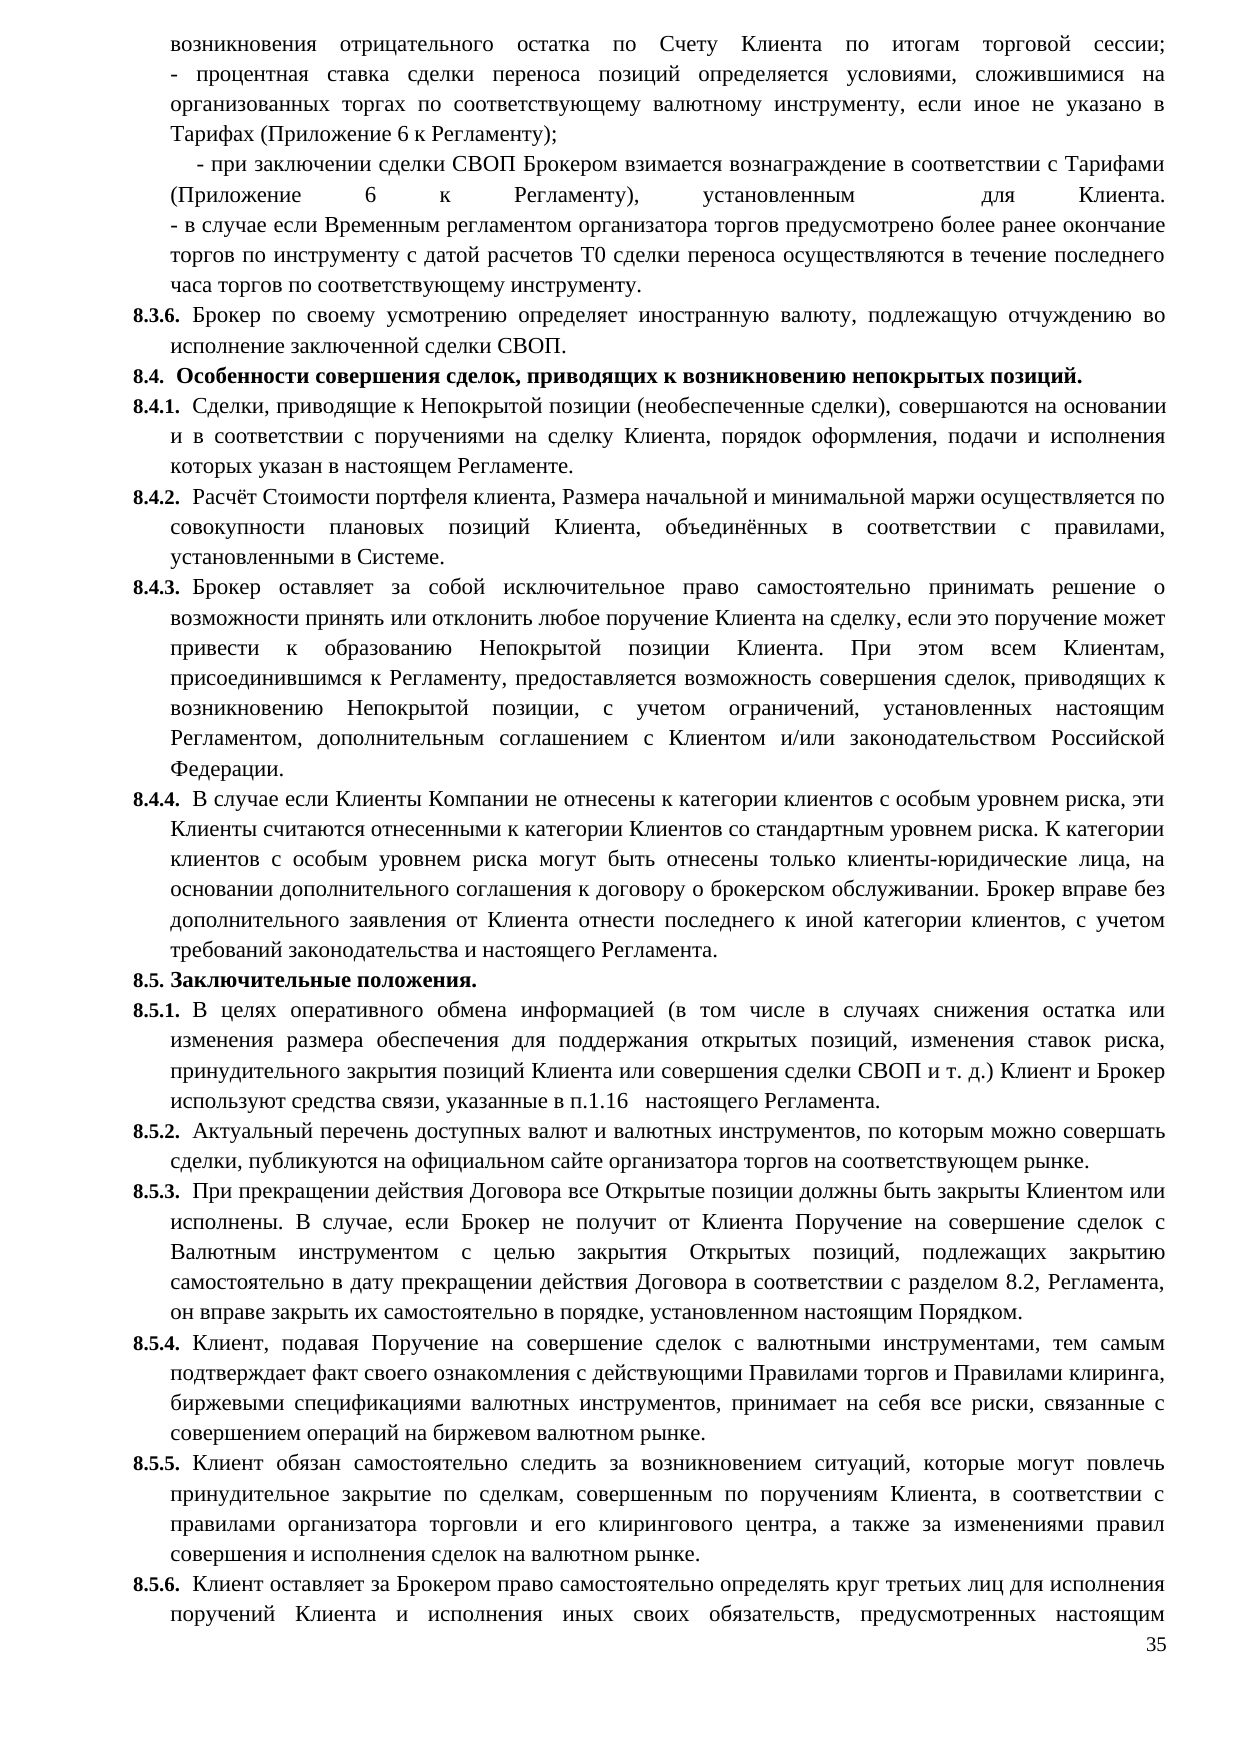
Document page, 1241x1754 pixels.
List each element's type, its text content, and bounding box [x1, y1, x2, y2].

list Заключительные положения. [133, 966, 1167, 992]
list Расчёт Стоимости портфеля клиента, Размера начальной и минимальной маржи осуществляется по совокупности плановых позиций Клиента, объединённых в соответствии с правилами, установленными в Системе. [133, 483, 1167, 569]
list - при заключении сделки СВОП Брокером взимается вознаграждение в соответствии с Тарифами (Приложение 6 к Регламенту), установленным для Клиента. - в случае если Временным регламентом организатора торгов предусмотрено более ранее окончание торгов по инструменту с датой расчетов Т0 сделки переноса осуществляются в течение последнего часа торгов по соответствующему инструменту. [133, 150, 1167, 298]
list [133, 29, 1167, 147]
list Актуальный перечень доступных валют и валютных инструментов, по которым можно совершать сделки, публикуются на официальном сайте организатора торгов на соответствующем рынке. [133, 1117, 1167, 1174]
list Брокер оставляет за собой исключительное право самостоятельно принимать решение о возможности принять или отклонить любое поручение Клиента на сделку, если это поручение может привести к образованию Непокрытой позиции Клиента. При этом всем Клиентам, присоединившимся к Регламенту, предоставляется возможность совершения сделок, приводящих к возникновению Непокрытой позиции, с учетом ограничений, установленных настоящим Регламентом, дополнительным соглашением с Клиентом и/или законодательством Российской Федерации. [133, 573, 1167, 781]
list При прекращении действия Договора все Открытые позиции должны быть закрыты Клиентом или исполнены. В случае, если Брокер не получит от Клиента Поручение на совершение сделок с Валютным инструментом с целью закрытия Открытых позиций, подлежащих закрытию самостоятельно в дату прекращении действия Договора в соответствии с разделом 8.2, Регламента, он вправе закрыть их самостоятельно в порядке, установленном настоящим Порядком. [133, 1177, 1167, 1325]
list Клиент, подавая Поручение на совершение сделок с валютными инструментами, тем самым подтверждает факт своего ознакомления с действующими Правилами торгов и Правилами клиринга, биржевыми спецификациями валютных инструментов, принимает на себя все риски, связанные с совершением операций на биржевом валютном рынке. [133, 1328, 1167, 1446]
list В целях оперативного обмена информацией (в том числе в случаях снижения остатка или изменения размера обеспечения для поддержания открытых позиций, изменения ставок риска, принудительного закрытия позиций Клиента или совершения сделки СВОП и т. д.) Клиент и Брокер используют средства связи, указанные в п.1.16 настоящего Регламента. [133, 996, 1167, 1113]
list Брокер по своему усмотрению определяет иностранную валюту, подлежащую отчуждению во исполнение заключенной сделки СВОП. [133, 301, 1167, 358]
list Особенности совершения сделок, приводящих к возникновению непокрытых позиций. [133, 362, 1167, 388]
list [133, 1570, 1167, 1627]
list Клиент обязан самостоятельно следить за возникновением ситуаций, которые могут повлечь принудительное закрытие по сделкам, совершенным по поручениям Клиента, в соответствии с правилами организатора торговли и его клирингового центра, а также за изменениями правил совершения и исполнения сделок на валютном рынке. [133, 1449, 1167, 1566]
list Сделки, приводящие к Непокрытой позиции (необеспеченные сделки), совершаются на основании и в соответствии с поручениями на сделку Клиента, порядок оформления, подачи и исполнения которых указан в настоящем Регламенте. [133, 392, 1167, 479]
list В случае если Клиенты Компании не отнесены к категории клиентов с особым уровнем риска, эти Клиенты считаются отнесенными к категории Клиентов со стандартным уровнем риска. К категории клиентов с особым уровнем риска могут быть отнесены только клиенты-юридические лица, на основании дополнительного соглашения к договору о брокерском обслуживании. Брокер вправе без дополнительного заявления от Клиента отнести последнего к иной категории клиентов, с учетом требований законодательства и настоящего Регламента. [133, 785, 1167, 962]
